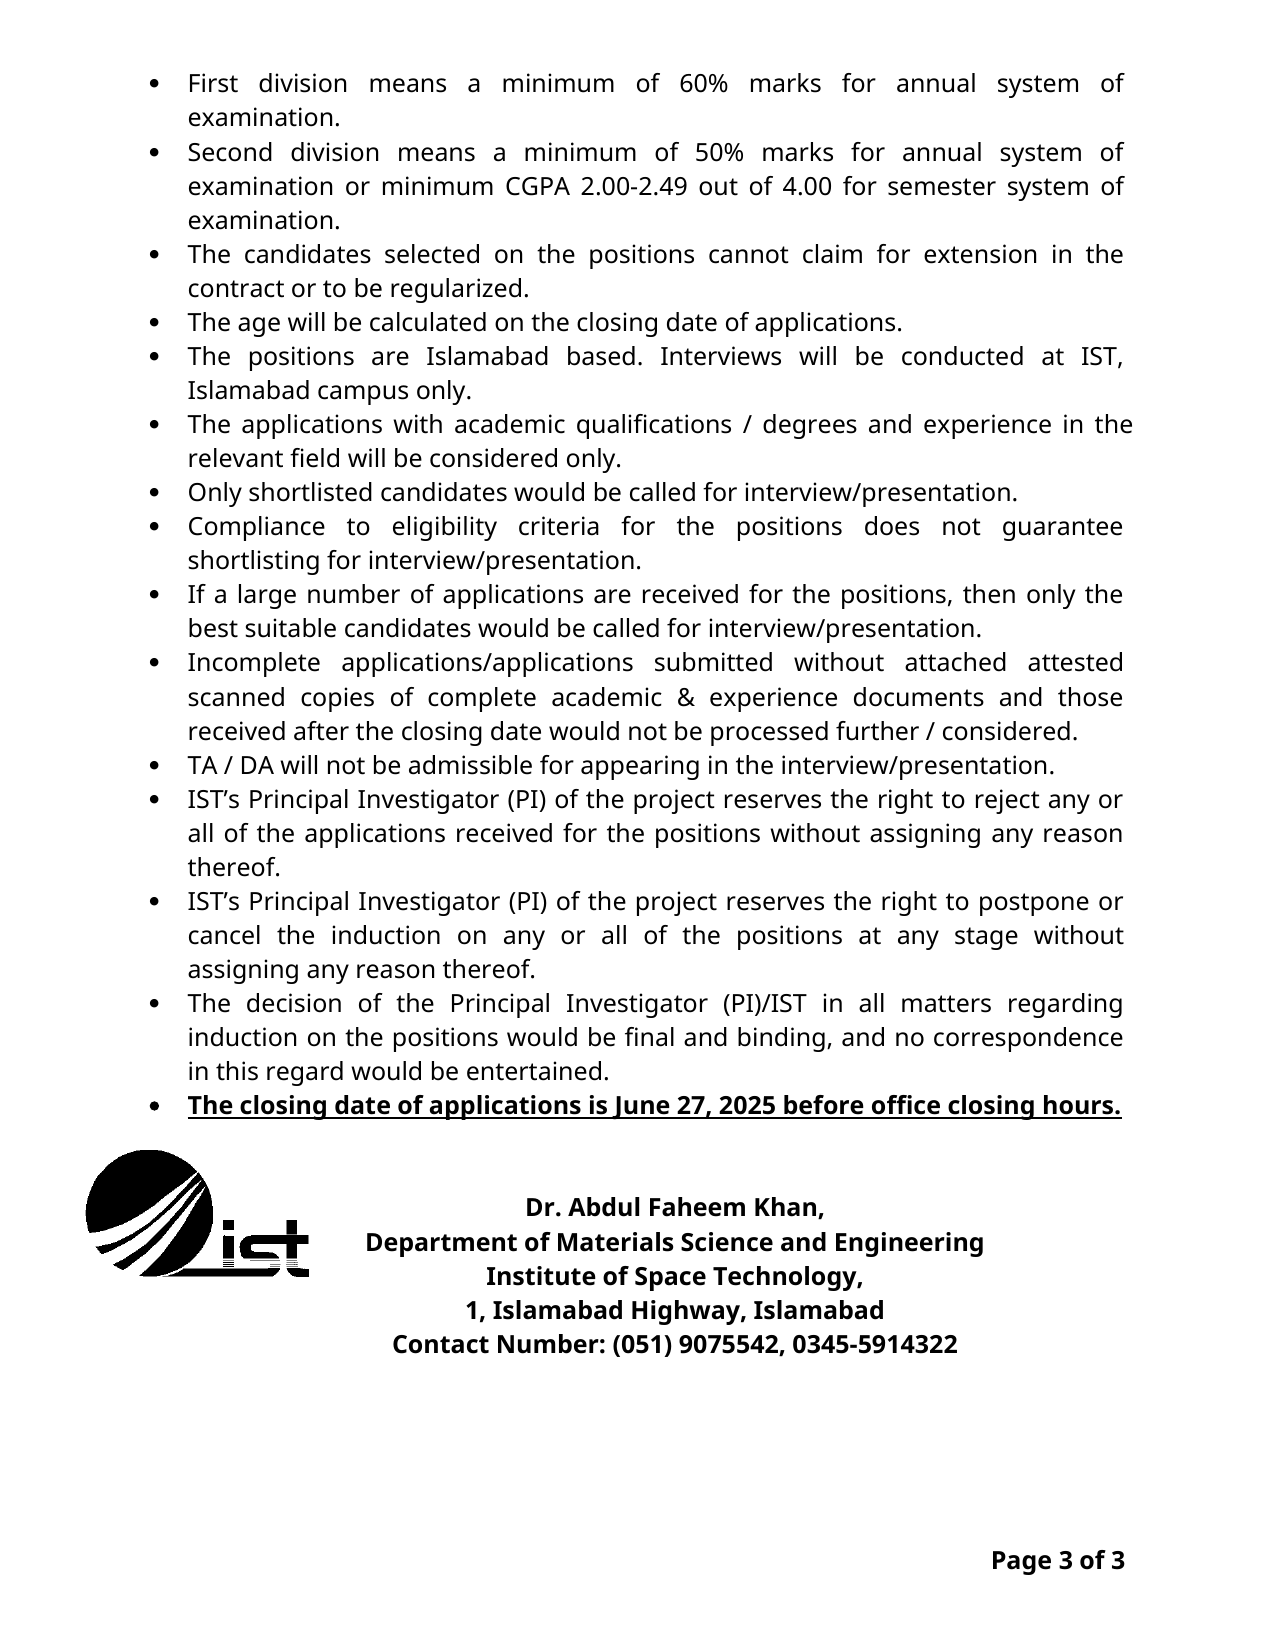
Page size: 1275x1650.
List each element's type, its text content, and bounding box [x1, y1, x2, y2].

text 1, Islamabad Highway, Islamabad [225, 1292, 1125, 1326]
text Institute of Space Technology, [225, 1258, 1125, 1292]
text Contact Number: (051) 9075542, 0345-5914322 [225, 1326, 1125, 1360]
list The positions are Islamabad based. Interviews will be conducted at IST, Islamabad campus only. [150, 338, 1125, 407]
text Dr. Abdul Faheem Khan, [225, 1190, 1125, 1224]
list Only shortlisted candidates would be called for interview/presentation. [150, 475, 1125, 509]
list The age will be calculated on the closing date of applications. [150, 304, 1125, 338]
list The candidates selected on the positions cannot claim for extension in the contract or to be regularized. [150, 236, 1125, 304]
list TA / DA will not be admissible for appearing in the interview/presentation. [150, 747, 1125, 781]
list IST’s Principal Investigator (PI) of the project reserves the right to postpone or cancel the induction on any or all of the positions at any stage without assigning any reason thereof. [150, 883, 1125, 986]
list The applications with academic qualifications / degrees and experience in the relevant field will be considered only. [150, 407, 1134, 475]
list If a large number of applications are received for the positions, then only the best suitable candidates would be called for interview/presentation. [150, 577, 1125, 645]
text Department of Materials Science and Engineering [225, 1224, 1125, 1258]
list Second division means a minimum of 50% marks for annual system of examination or minimum CGPA 2.00-2.49 out of 4.00 for semester system of examination. [150, 134, 1125, 236]
list Compliance to eligibility criteria for the positions does not guarantee shortlisting for interview/presentation. [150, 509, 1125, 577]
list Incomplete applications/applications submitted without attached attested scanned copies of complete academic & experience documents and those received after the closing date would not be processed further / considered. [150, 645, 1125, 747]
list The closing date of applications is June 27, 2025 before office closing hours. [150, 1088, 1125, 1122]
list IST’s Principal Investigator (PI) of the project reserves the right to reject any or all of the applications received for the positions without assigning any reason thereof. [150, 781, 1125, 883]
list First division means a minimum of 60% marks for annual system of examination. [150, 66, 1125, 134]
list The decision of the Principal Investigator (PI)/IST in all matters regarding induction on the positions would be final and binding, and no correspondence in this regard would be entertained. [150, 986, 1125, 1088]
